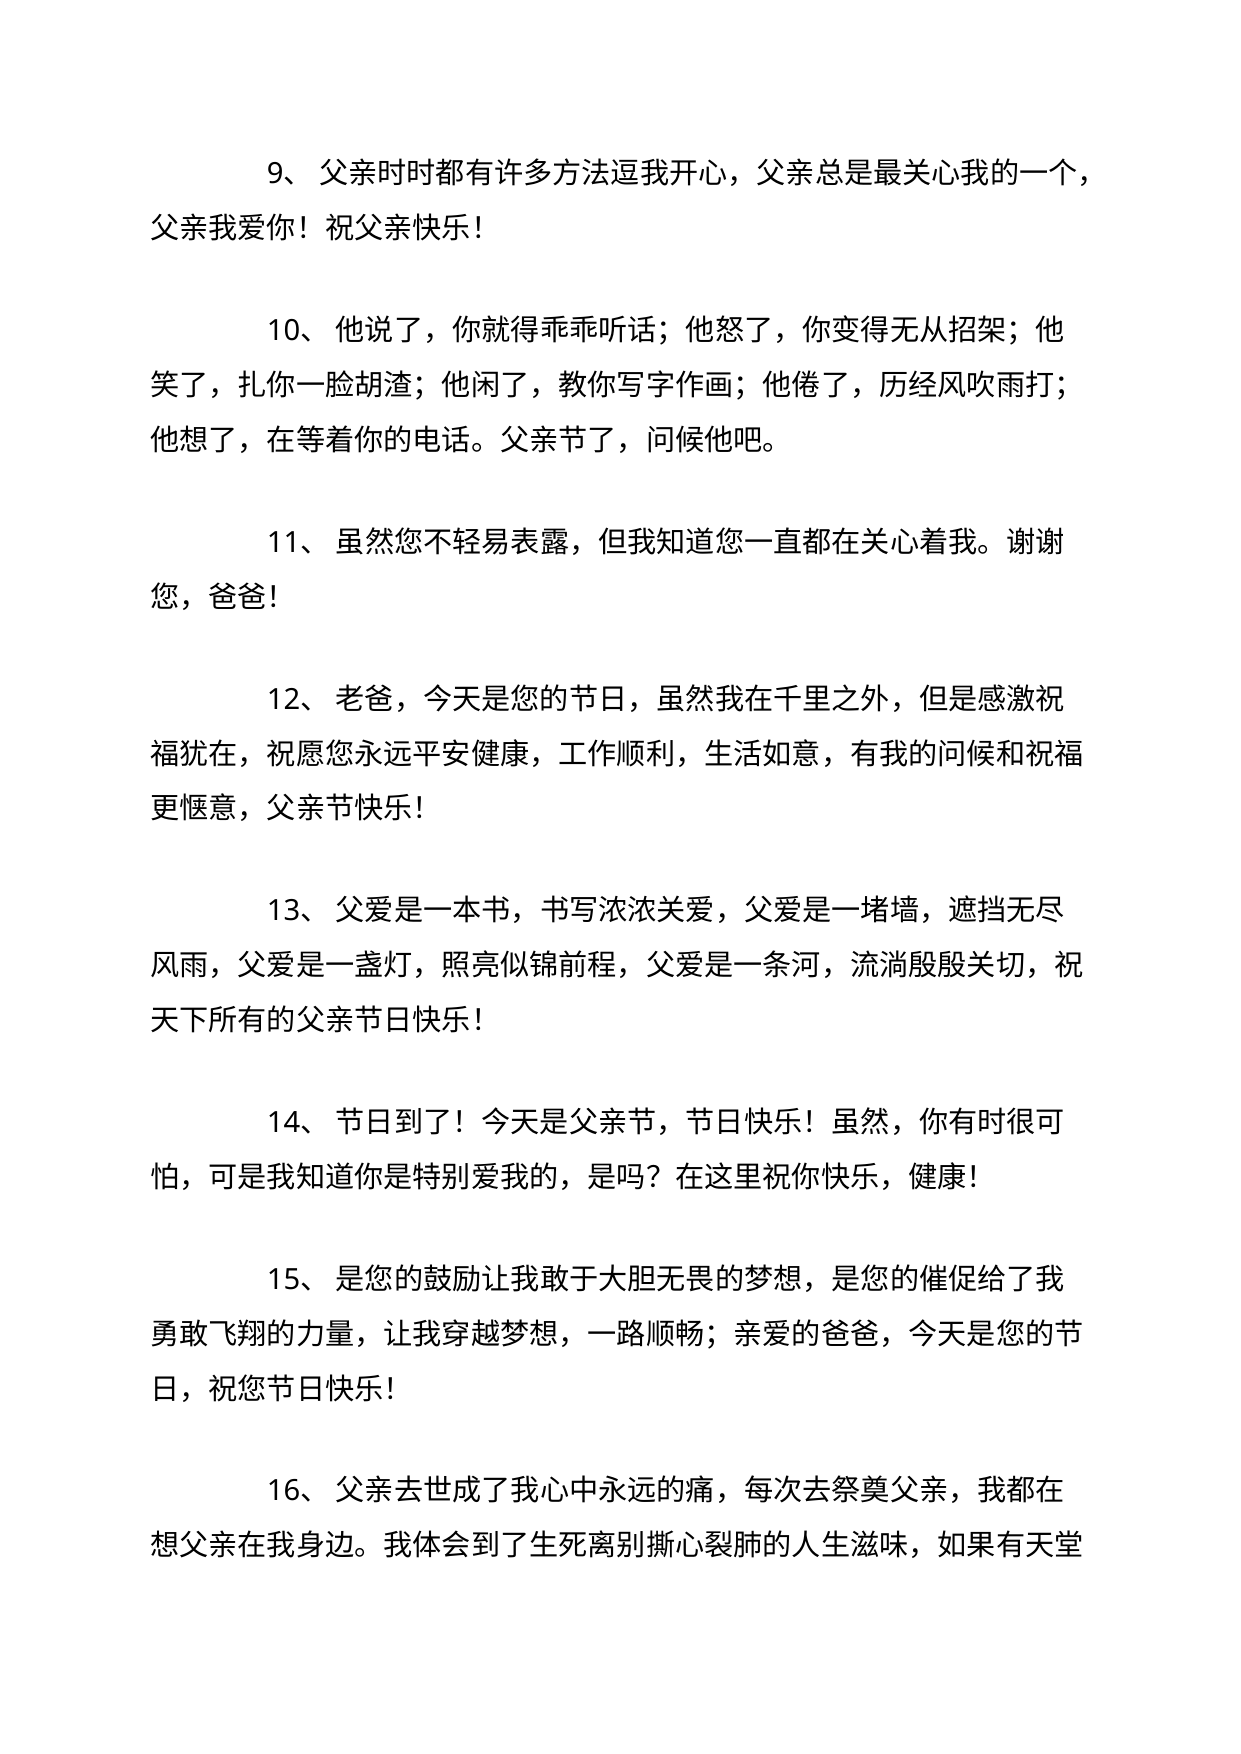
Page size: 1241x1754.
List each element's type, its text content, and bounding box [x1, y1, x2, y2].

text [150, 1467, 1090, 1564]
text 12、 老爸，今天是您的节日，虽然我在千里之外，但是感激祝福犹在，祝愿您永远平安健康，工作顺利，生活如意，有我的问候和祝福更惬意，父亲节快乐！ [150, 675, 1090, 827]
text 14、 节日到了！今天是父亲节，节日快乐！虽然，你有时很可怕，可是我知道你是特别爱我的，是吗？在这里祝你快乐，健康！ [150, 1098, 1090, 1196]
text 11、 虽然您不轻易表露，但我知道您一直都在关心着我。谢谢您，爸爸！ [150, 518, 1090, 616]
text 9、 父亲时时都有许多方法逗我开心，父亲总是最关心我的一个，父亲我爱你！祝父亲快乐！ [150, 150, 1090, 247]
text 13、 父爱是一本书，书写浓浓关爱，父爱是一堵墙，遮挡无尽风雨，父爱是一盏灯，照亮似锦前程，父爱是一条河，流淌殷殷关切，祝天下所有的父亲节日快乐！ [150, 887, 1090, 1039]
text 10、 他说了，你就得乖乖听话；他怒了，你变得无从招架；他笑了，扎你一脸胡渣；他闲了，教你写字作画；他倦了，历经风吹雨打；他想了，在等着你的电话。父亲节了，问候他吧。 [150, 307, 1090, 459]
text 15、 是您的鼓励让我敢于大胆无畏的梦想，是您的催促给了我勇敢飞翔的力量，让我穿越梦想，一路顺畅；亲爱的爸爸，今天是您的节日，祝您节日快乐！ [150, 1255, 1090, 1407]
